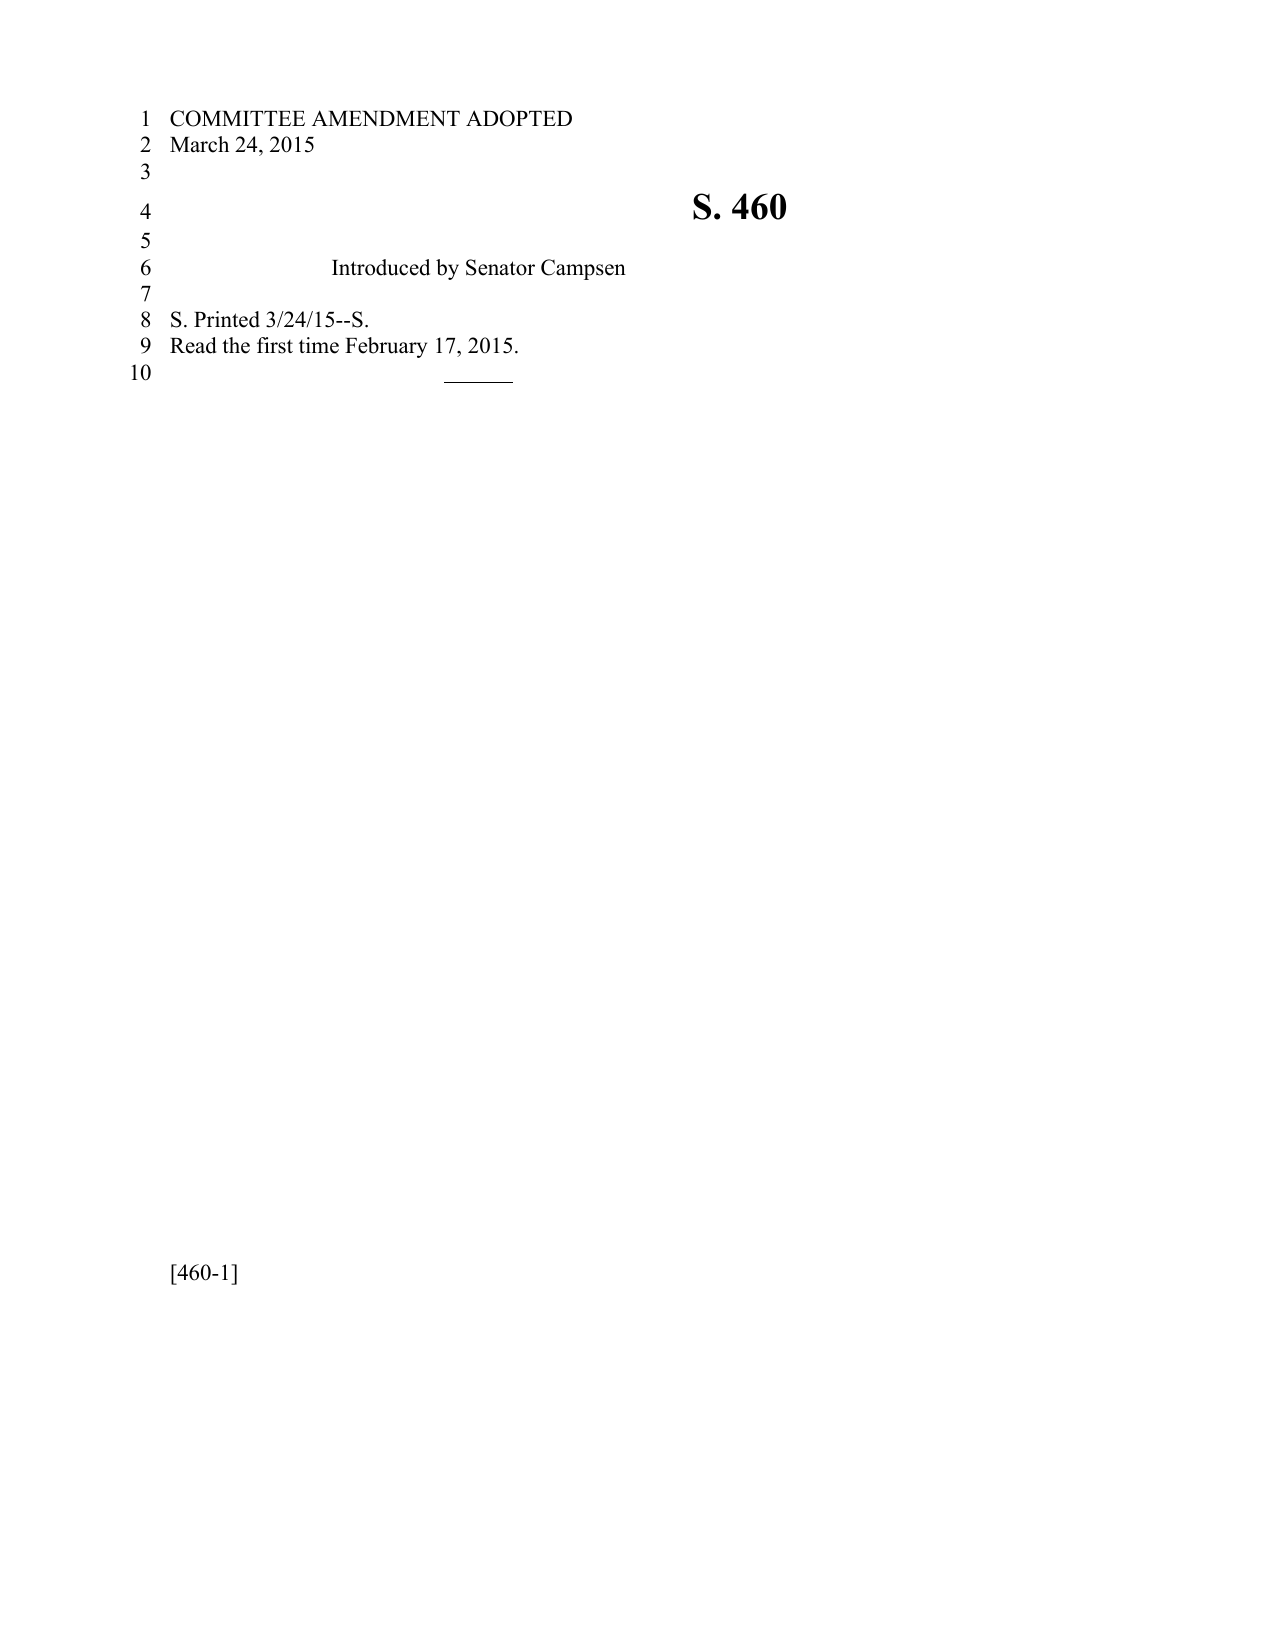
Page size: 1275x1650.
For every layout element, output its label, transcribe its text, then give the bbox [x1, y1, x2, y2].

text Read the first time February 17, 2015. [169, 333, 787, 359]
text COMMITTEE AMENDMENT ADOPTED [169, 105, 787, 131]
text S. 460 [169, 184, 787, 227]
text March 24, 2015 [169, 131, 787, 158]
text Introduced by Senator Campsen [169, 253, 787, 280]
text S. Printed 3/24/15--S. [169, 306, 787, 333]
